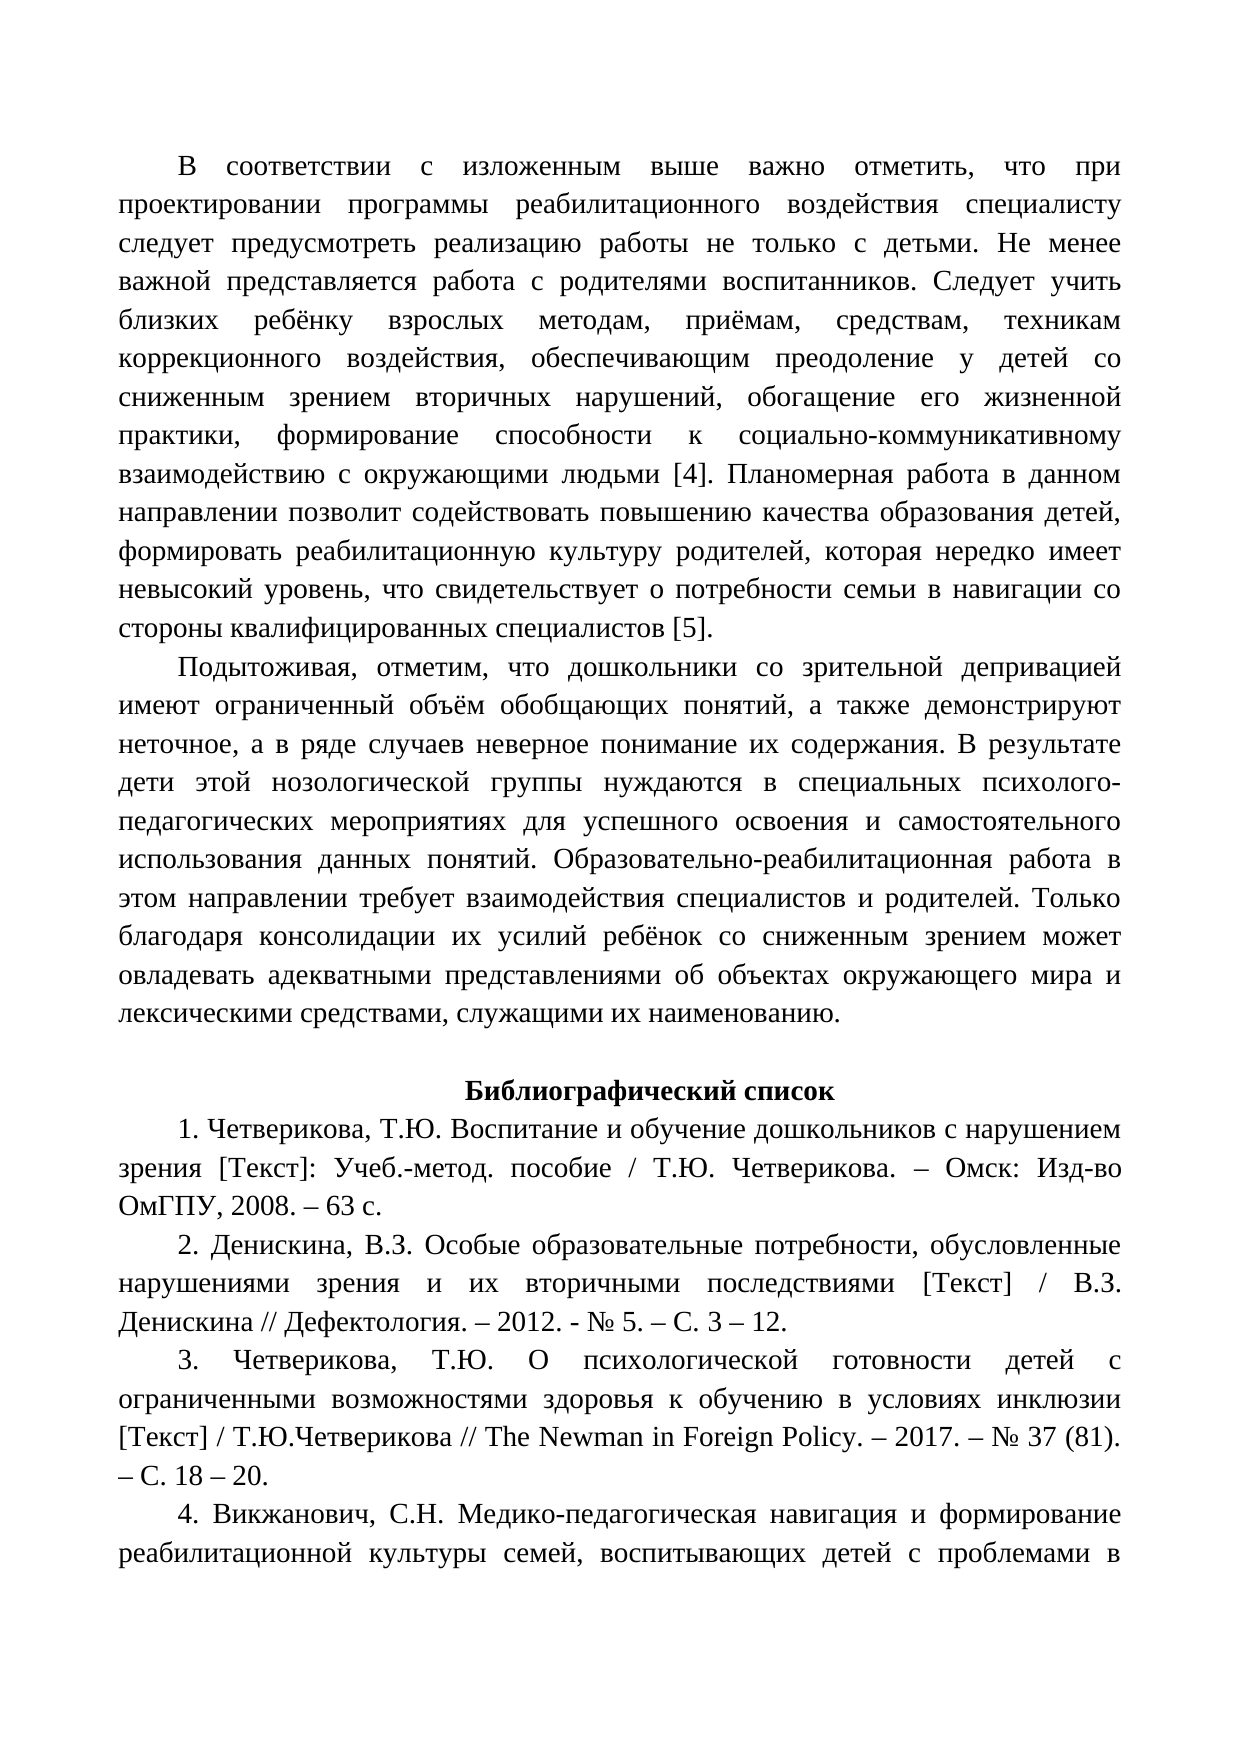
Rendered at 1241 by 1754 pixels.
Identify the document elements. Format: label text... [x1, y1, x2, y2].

text 1. Четверикова, Т.Ю. Воспитание и обучение дошкольников с нарушением зрения [Текст]: Учеб.-метод. пособие / Т.Ю. Четверикова. – Омск: Изд-во ОмГПУ, 2008. – 63 с. [118, 1111, 1122, 1222]
text Подытоживая, отметим, что дошкольники со зрительной депривацией имеют ограниченный объём обобщающих понятий, а также демонстрируют неточное, а в ряде случаев неверное понимание их содержания. В результате дети этой нозологической группы нуждаются в специальных психолого-педагогических мероприятиях для успешного освоения и самостоятельного использования данных понятий. Образовательно-реабилитационная работа в этом направлении требует взаимодействия специалистов и родителей. Только благодаря консолидации их усилий ребёнок со сниженным зрением может овладевать адекватными представлениями об объектах окружающего мира и лексическими средствами, служащими их наименованию. [118, 649, 1122, 1029]
text Библиографический список [118, 1073, 1122, 1106]
text 3. Четверикова, Т.Ю. О психологической готовности детей с ограниченными возможностями здоровья к обучению в условиях инклюзии [Текст] / Т.Ю.Четверикова // The Newman in Foreign Policy. – 2017. – № 37 (81). – С. 18 – 20. [118, 1342, 1122, 1492]
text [118, 1497, 1122, 1569]
text В соответствии с изложенным выше важно отметить, что при проектировании программы реабилитационного воздействия специалисту следует предусмотреть реализацию работы не только с детьми. Не менее важной представляется работа с родителями воспитанников. Следует учить близких ребёнку взрослых методам, приёмам, средствам, техникам коррекционного воздействия, обеспечивающим преодоление у детей со сниженным зрением вторичных нарушений, обогащение его жизненной практики, формирование способности к социально-коммуникативному взаимодействию с окружающими людьми [4]. Планомерная работа в данном направлении позволит содействовать повышению качества образования детей, формировать реабилитационную культуру родителей, которая нередко имеет невысокий уровень, что свидетельствует о потребности семьи в навигации со стороны квалифицированных специалистов [5]. [118, 148, 1122, 644]
text 2. Денискина, В.З. Особые образовательные потребности, обусловленные нарушениями зрения и их вторичными последствиями [Текст] / В.З. Денискина // Дефектология. – 2012. - № 5. – С. 3 – 12. [118, 1227, 1122, 1337]
